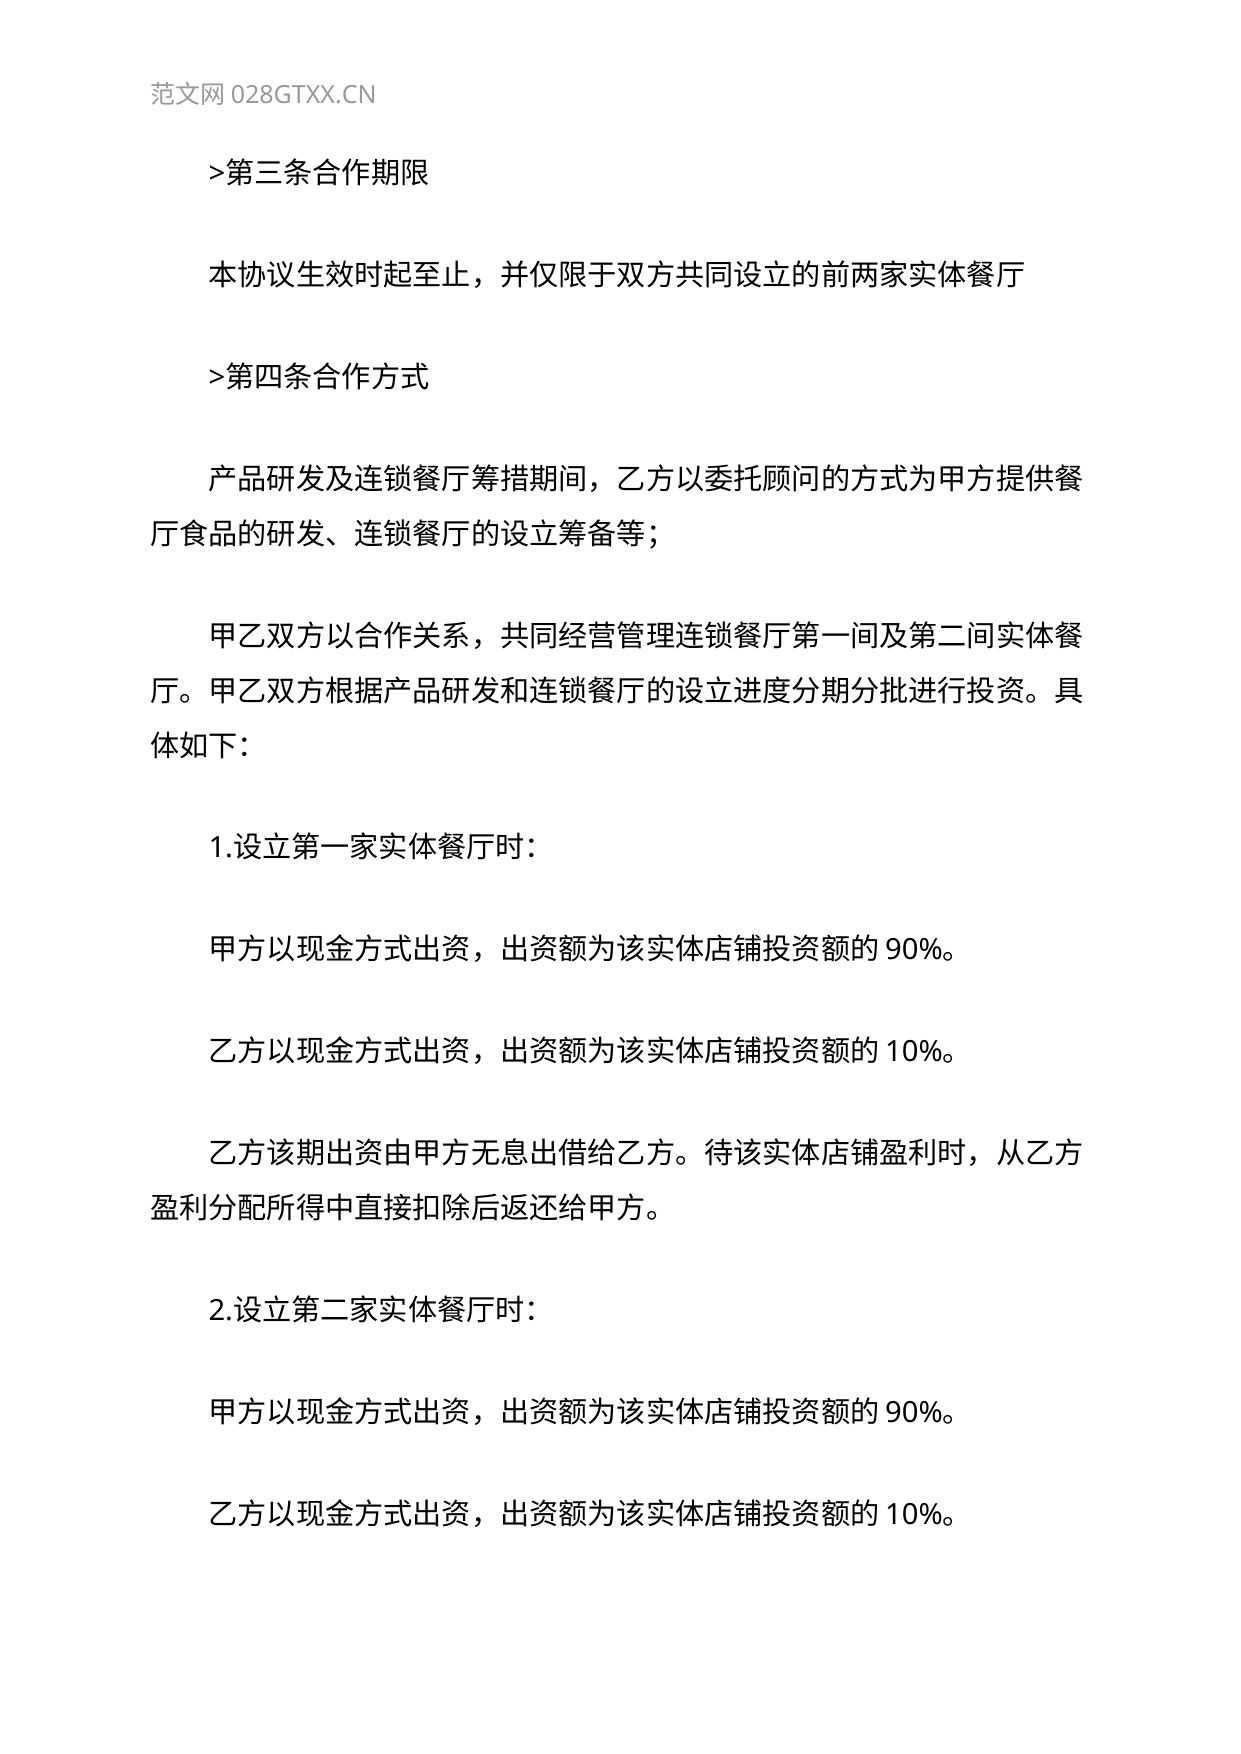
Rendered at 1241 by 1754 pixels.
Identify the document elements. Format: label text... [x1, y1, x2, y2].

text 乙方该期出资由甲方无息出借给乙方。待该实体店铺盈利时，从乙方盈利分配所得中直接扣除后返还给甲方。 [150, 1130, 1090, 1227]
text 乙方以现金方式出资，出资额为该实体店铺投资额的10%。 [150, 1491, 1090, 1533]
text >第三条合作期限 [150, 150, 1090, 192]
text 产品研发及连锁餐厅筹措期间，乙方以委托顾问的方式为甲方提供餐厅食品的研发、连锁餐厅的设立筹备等； [150, 456, 1090, 553]
text >第四条合作方式 [150, 354, 1090, 396]
text 本协议生效时起至止，并仅限于双方共同设立的前两家实体餐厅 [150, 252, 1090, 294]
text 2.设立第二家实体餐厅时： [150, 1287, 1090, 1329]
text 甲乙双方以合作关系，共同经营管理连锁餐厅第一间及第二间实体餐厅。甲乙双方根据产品研发和连锁餐厅的设立进度分期分批进行投资。具体如下： [150, 612, 1090, 764]
text 1.设立第一家实体餐厅时： [150, 824, 1090, 866]
text 乙方以现金方式出资，出资额为该实体店铺投资额的10%。 [150, 1028, 1090, 1070]
text 甲方以现金方式出资，出资额为该实体店铺投资额的90%。 [150, 926, 1090, 968]
text 甲方以现金方式出资，出资额为该实体店铺投资额的90%。 [150, 1388, 1090, 1431]
